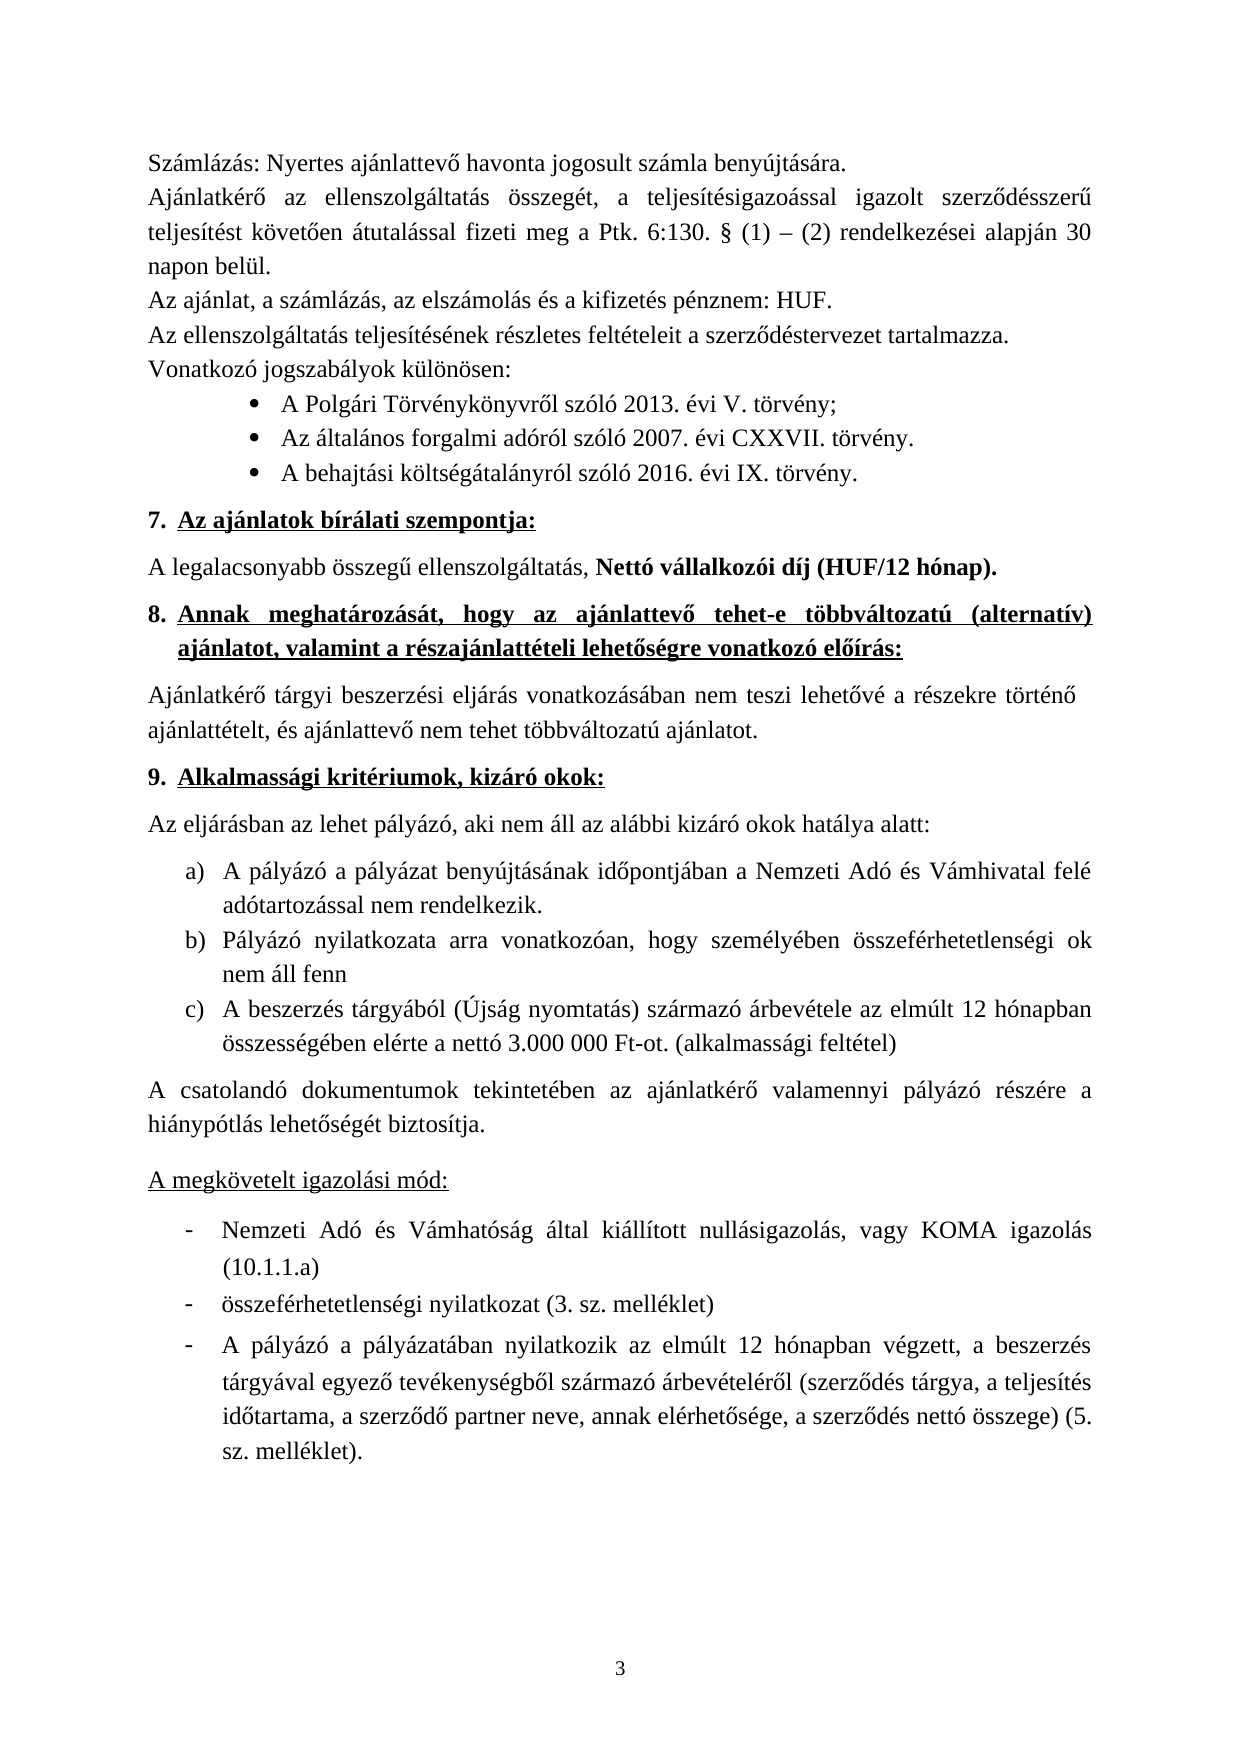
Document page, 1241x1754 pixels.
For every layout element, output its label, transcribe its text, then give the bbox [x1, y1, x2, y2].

list A Polgári Törvénykönyvről szóló 2013. évi V. törvény; [250, 389, 1093, 418]
text Az ellenszolgáltatás teljesítésének részletes feltételeit a szerződéstervezet tartalmazza. [148, 320, 1093, 349]
text A legalacsonyabb összegű ellenszolgáltatás, Nettó vállalkozói díj (HUF/12 hónap). [148, 552, 1077, 581]
list Az ajánlatok bírálati szempontja: [148, 505, 1093, 534]
list A pályázó a pályázatában nyilatkozik az elmúlt 12 hónapban végzett, a beszerzés tárgyával egyező tevékenységből származó árbevételéről (szerződés tárgya, a teljesítés időtartama, a szerződő partner neve, annak elérhetősége, a szerződés nettó összege) (5. sz. melléklet). [185, 1327, 1093, 1464]
text A csatolandó dokumentumok tekintetében az ajánlatkérő valamennyi pályázó részére a hiánypótlás lehetőségét biztosítja. [148, 1075, 1093, 1138]
text Az eljárásban az lehet pályázó, aki nem áll az alábbi kizáró okok hatálya alatt: [148, 809, 1093, 837]
list A pályázó a pályázat benyújtásának időpontjában a Nemzeti Adó és Vámhivatal felé adótartozással nem rendelkezik. [185, 856, 1093, 919]
list Az általános forgalmi adóról szóló 2007. évi CXXVII. törvény. [250, 423, 1093, 452]
text Az ajánlat, a számlázás, az elszámolás és a kifizetés pénznem: HUF. [148, 286, 1093, 314]
list A behajtási költségátalányról szóló 2016. évi IX. törvény. [250, 458, 1093, 487]
text Ajánlatkérő az ellenszolgáltatás összegét, a teljesítésigazoással igazolt szerződésszerű teljesítést követően átutalással fizeti meg a Ptk. 6:130. § (1) – (2) rendelkezései alapján 30 napon belül. [148, 182, 1093, 280]
list Nemzeti Adó és Vámhatóság által kiállított nullásigazolás, vagy KOMA igazolás (10.1.1.a) [185, 1212, 1093, 1280]
text Ajánlatkérő tárgyi beszerzési eljárás vonatkozásában nem teszi lehetővé a részekre történő ajánlattételt, és ajánlattevő nem tehet többváltozatú ajánlatot. [148, 680, 1077, 743]
text A megkövetelt igazolási mód: [148, 1165, 1093, 1194]
list Pályázó nyilatkozata arra vonatkozóan, hogy személyében összeférhetetlenségi ok nem áll fenn [185, 925, 1093, 988]
text Számlázás: Nyertes ajánlattevő havonta jogosult számla benyújtására. [148, 148, 1093, 176]
list összeférhetetlenségi nyilatkozat (3. sz. melléklet) [185, 1286, 1093, 1320]
list Alkalmassági kritériumok, kizáró okok: [148, 762, 1093, 791]
list Annak meghatározását, hogy az ajánlattevő tehet-e többváltozatú (alternatív) ajánlatot, valamint a részajánlattételi lehetőségre vonatkozó előírás: [148, 599, 1093, 662]
text Vonatkozó jogszabályok különösen: [148, 354, 1093, 383]
list A beszerzés tárgyából (Újság nyomtatás) származó árbevétele az elmúlt 12 hónapban összességében elérte a nettó 3.000 000 Ft-ot. (alkalmassági feltétel) [185, 994, 1093, 1057]
